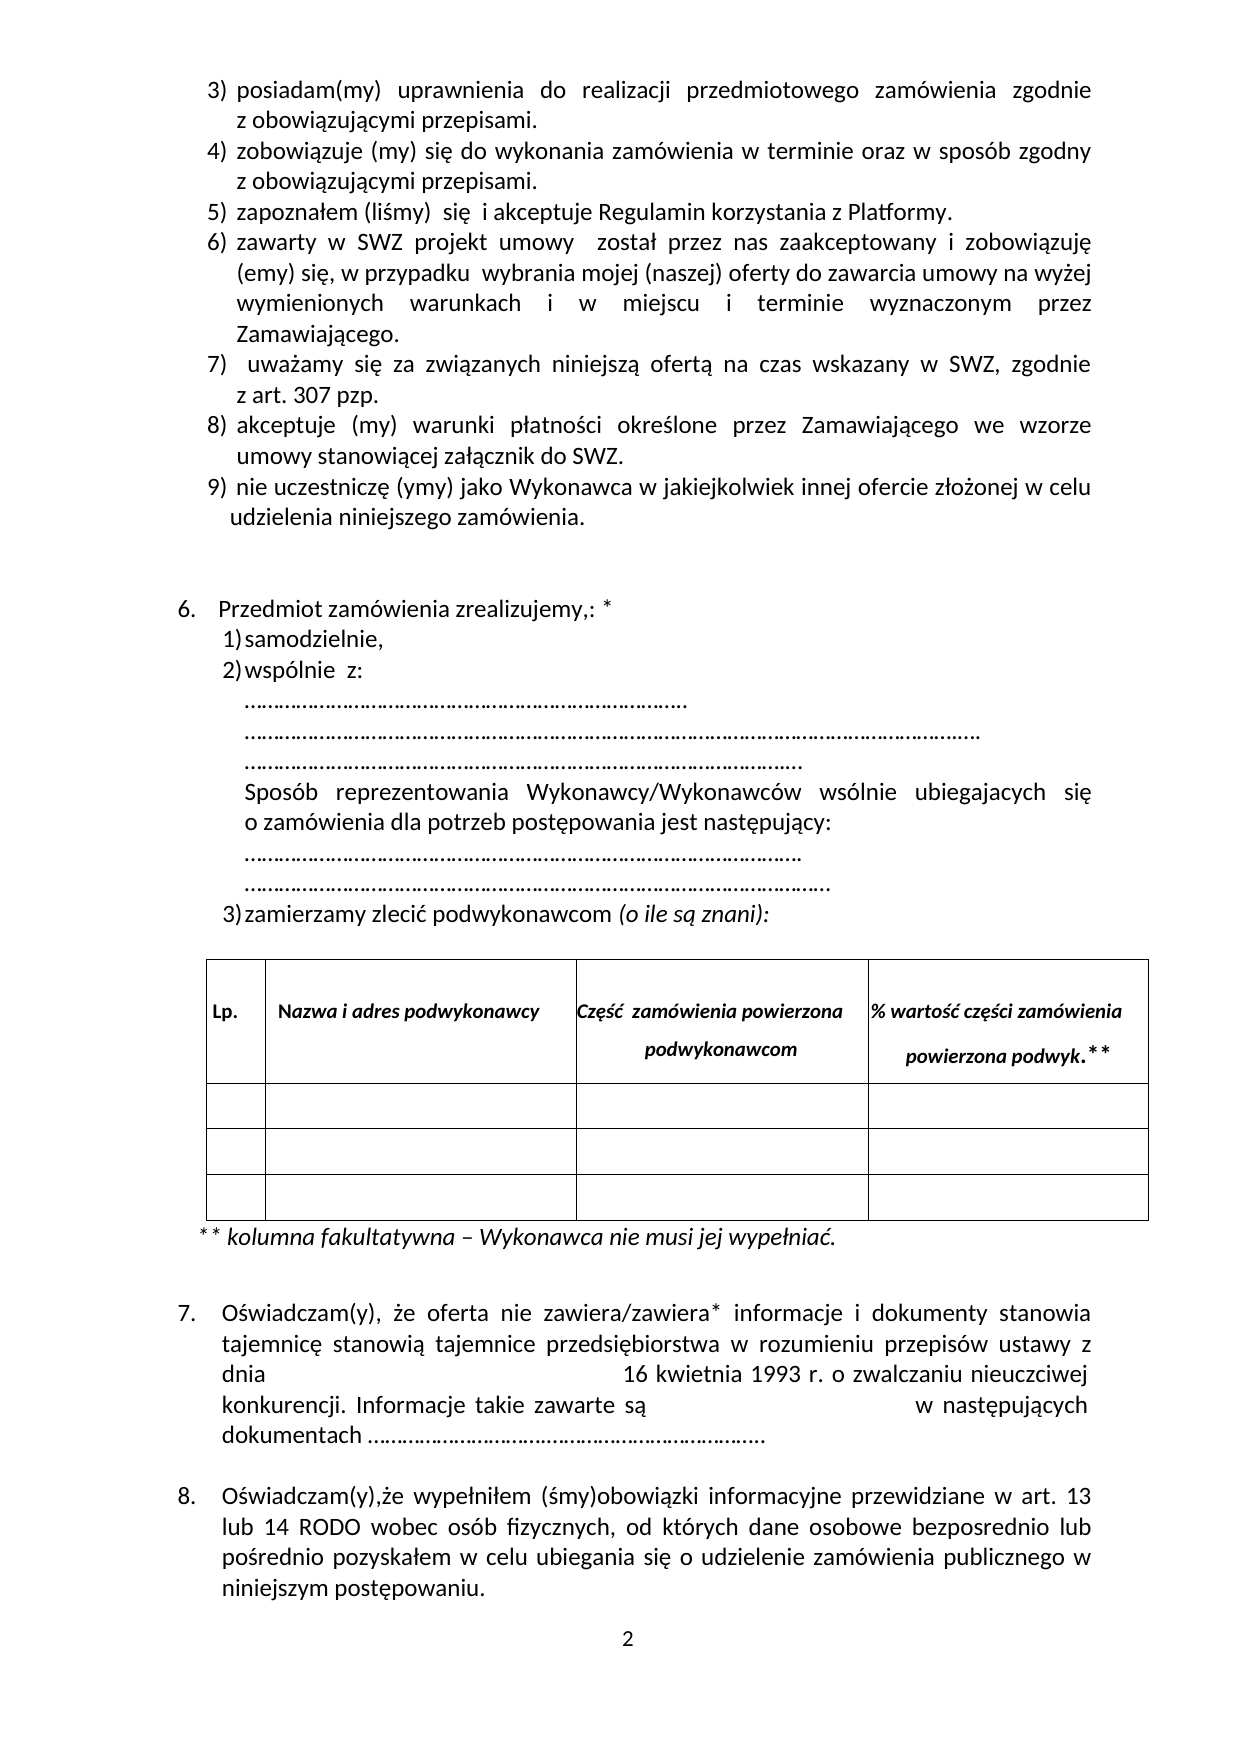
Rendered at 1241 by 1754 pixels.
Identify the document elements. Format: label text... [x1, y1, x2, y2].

table_cell [266, 1175, 576, 1220]
list Przedmiot zamówienia zrealizujemy,: * [177, 593, 1093, 623]
list wspólnie z: [222, 654, 1093, 684]
list nie uczestniczę (ymy) jako Wykonawca w jakiejkolwiek innej ofercie złożonej w celu udzielenia niniejszego zamówienia. [207, 471, 1093, 532]
table_cell [266, 1084, 576, 1128]
table_cell [869, 1084, 1148, 1128]
list Oświadczam(y), że oferta nie zawiera/zawiera* informacje i dokumenty stanowia tajemnicę stanowią tajemnice przedsiębiorstwa w rozumieniu przepisów ustawy z dnia 16 kwietnia 1993 r. o zwalczaniu nieuczciwej konkurencji. Informacje takie zawarte są w następujących dokumentach ………………………….……………………………….. [177, 1297, 1093, 1450]
table_cell [869, 1175, 1148, 1220]
list Oświadczam(y),że wypełniłem (śmy)obowiązki informacyjne przewidziane w art. 13 lub 14 RODO wobec osób fizycznych, od których dane osobowe bezposrednio lub pośrednio pozyskałem w celu ubiegania się o udzielenie zamówienia publicznego w niniejszym postępowaniu. [177, 1480, 1093, 1602]
table_cell [577, 1175, 868, 1220]
table_cell [577, 1129, 868, 1174]
table_cell [869, 1129, 1148, 1174]
table_cell [207, 1129, 265, 1174]
table_cell [207, 1175, 265, 1220]
table_header Część zamówienia powierzona podwykonawcom [577, 960, 868, 1082]
text Sposób reprezentowania Wykonawcy/Wykonawców wsólnie ubiegajacych się o zamówienia dla potrzeb postępowania jest następujący: [244, 776, 1093, 837]
list zawarty w SWZ projekt umowy został przez nas zaakceptowany i zobowiązuję (emy) się, w przypadku wybrania mojej (naszej) oferty do zawarcia umowy na wyżej wymienionych warunkach i w miejscu i terminie wyznaczonym przez Zamawiającego. [207, 226, 1093, 348]
text …………………………………………………………………..…………………………………………………………………………………………………………….….………………………………………………………………………………….… [244, 684, 1093, 776]
table_cell [266, 1129, 576, 1174]
list zamierzamy zlecić podwykonawcom (o ile są znani): [222, 898, 1093, 928]
list samodzielnie, [222, 623, 1093, 654]
text …………………………………………………………………………………….………………………………………………………………………………………… [244, 837, 1093, 898]
list zapoznałem (liśmy) się i akceptuje Regulamin korzystania z Platformy. [207, 196, 1093, 226]
table_cell [207, 1084, 265, 1128]
table_header Lp. [207, 960, 265, 1082]
list zobowiązuje (my) się do wykonania zamówienia w terminie oraz w sposób zgodny z obowiązującymi przepisami. [207, 135, 1093, 196]
table_header % wartość części zamówienia powierzona podwyk.** [869, 960, 1148, 1082]
list uważamy się za związanych niniejszą ofertą na czas wskazany w SWZ, zgodnie z art. 307 pzp. [207, 348, 1093, 409]
text ** kolumna fakultatywna – Wykonawca nie musi jej wypełniać. [162, 1221, 1093, 1251]
list posiadam(my) uprawnienia do realizacji przedmiotowego zamówienia zgodnie z obowiązującymi przepisami. [207, 74, 1093, 135]
list akceptuje (my) warunki płatności określone przez Zamawiającego we wzorze umowy stanowiącej załącznik do SWZ. [207, 409, 1093, 471]
table_cell [577, 1084, 868, 1128]
table_header Nazwa i adres podwykonawcy [266, 960, 576, 1082]
